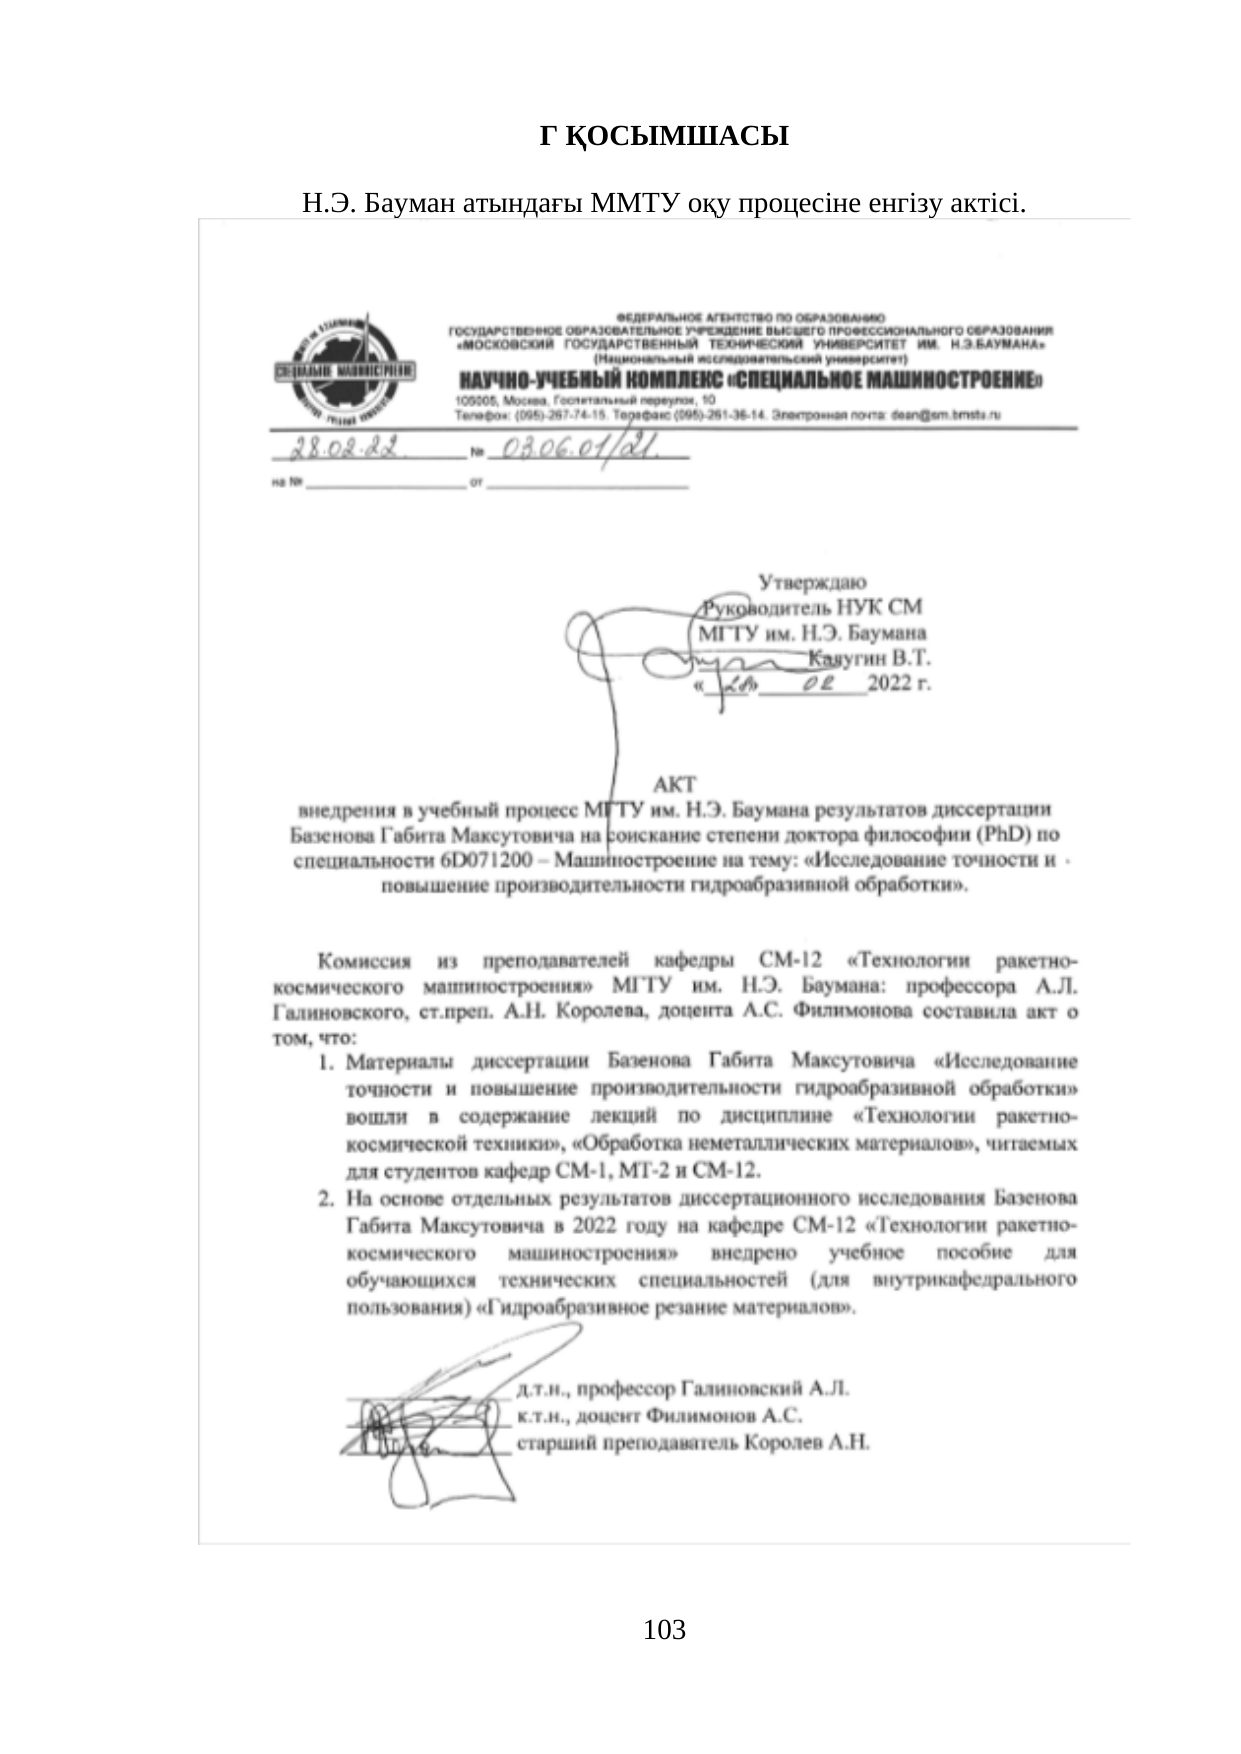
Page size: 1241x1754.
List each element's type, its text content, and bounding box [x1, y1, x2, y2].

picture [198, 218, 1131, 1545]
text Г ҚОСЫМШАСЫ [177, 118, 1152, 152]
